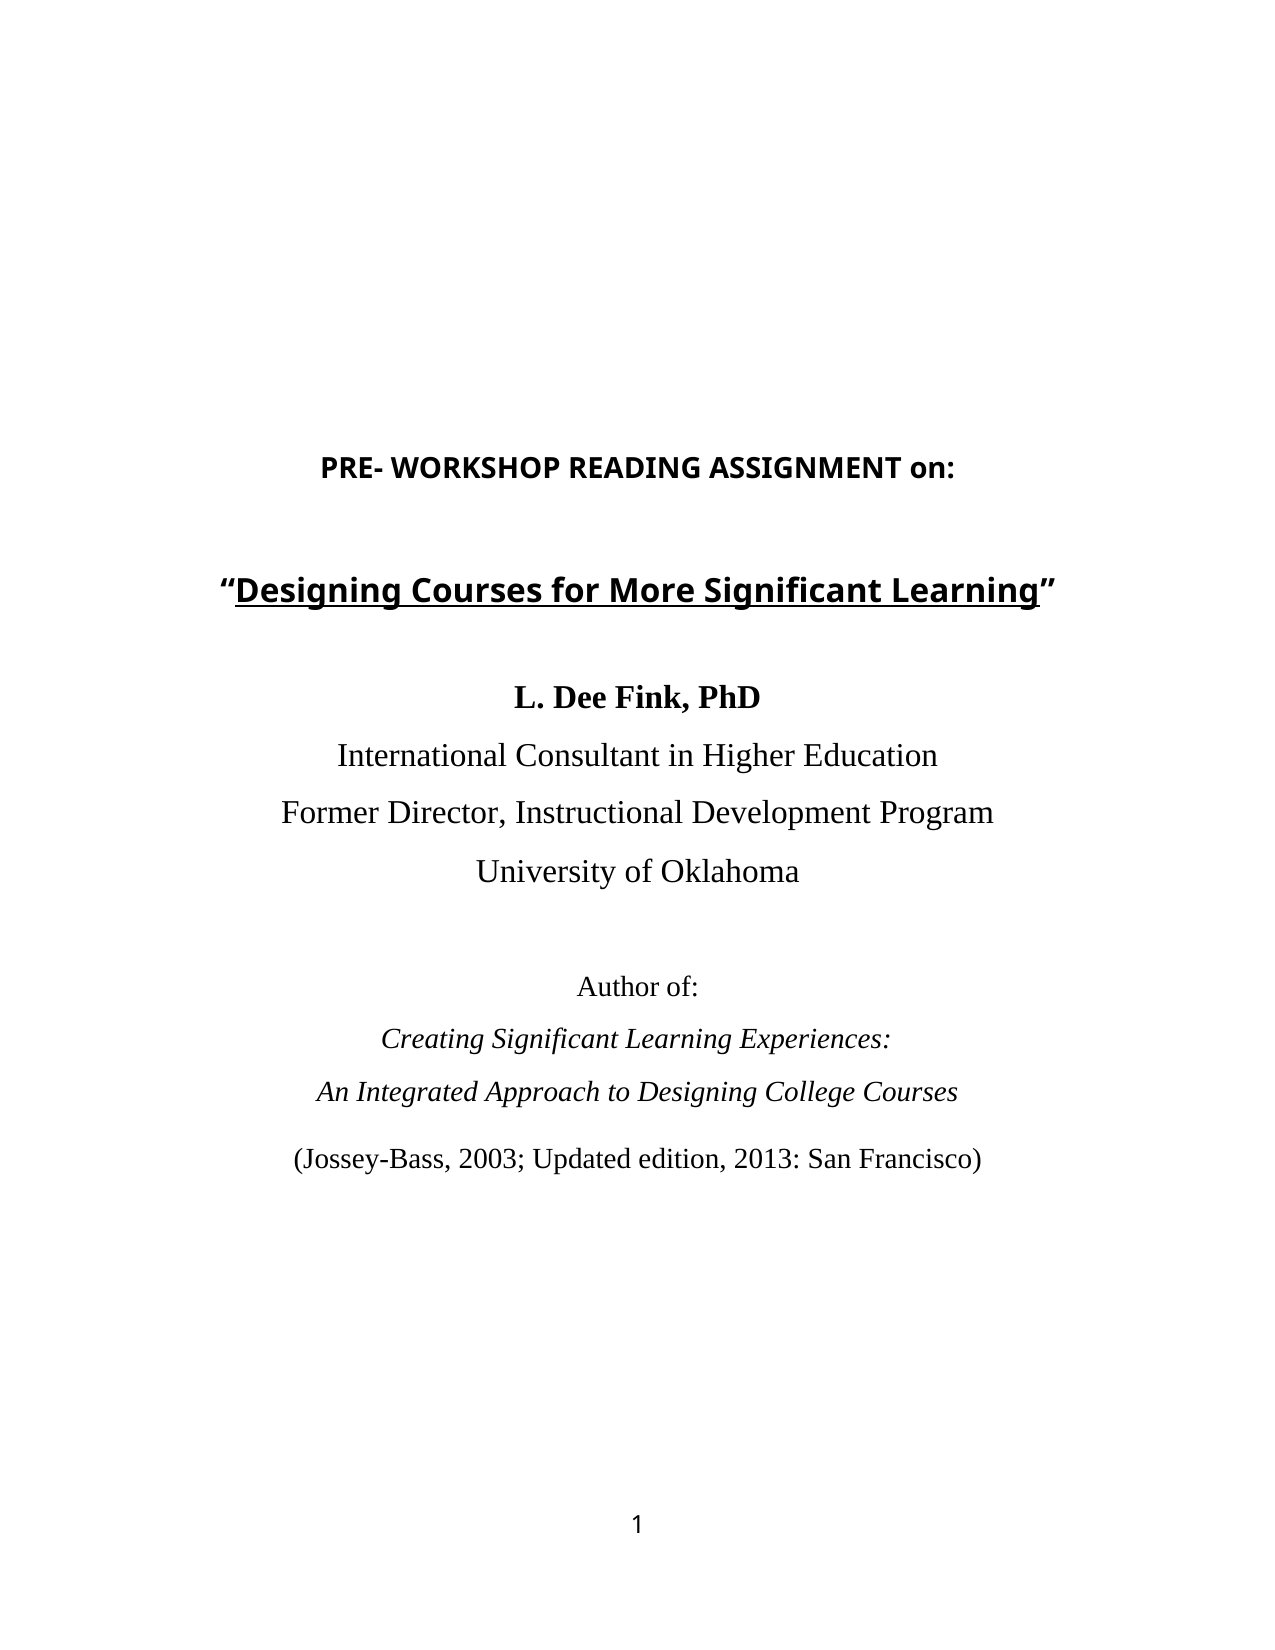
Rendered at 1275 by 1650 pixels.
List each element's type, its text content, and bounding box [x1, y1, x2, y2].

text Former Director, Instructional Development Program [150, 793, 1125, 831]
text PRE- WORKSHOP READING ASSIGNMENT on: [150, 447, 1125, 487]
text (Jossey-Bass, 2003; Updated edition, 2013: San Francisco) [150, 1141, 1125, 1175]
subtitle L. Dee Fink, PhD [150, 677, 1125, 716]
text An Integrated Approach to Courses [150, 1074, 1125, 1108]
text Creating Significant Learning Experiences: [150, 1021, 1125, 1055]
text Author of: [150, 969, 1125, 1002]
text “Designing Courses for More Significant Learning” [150, 566, 1125, 612]
text International Consultant in Higher Education [150, 735, 1125, 773]
